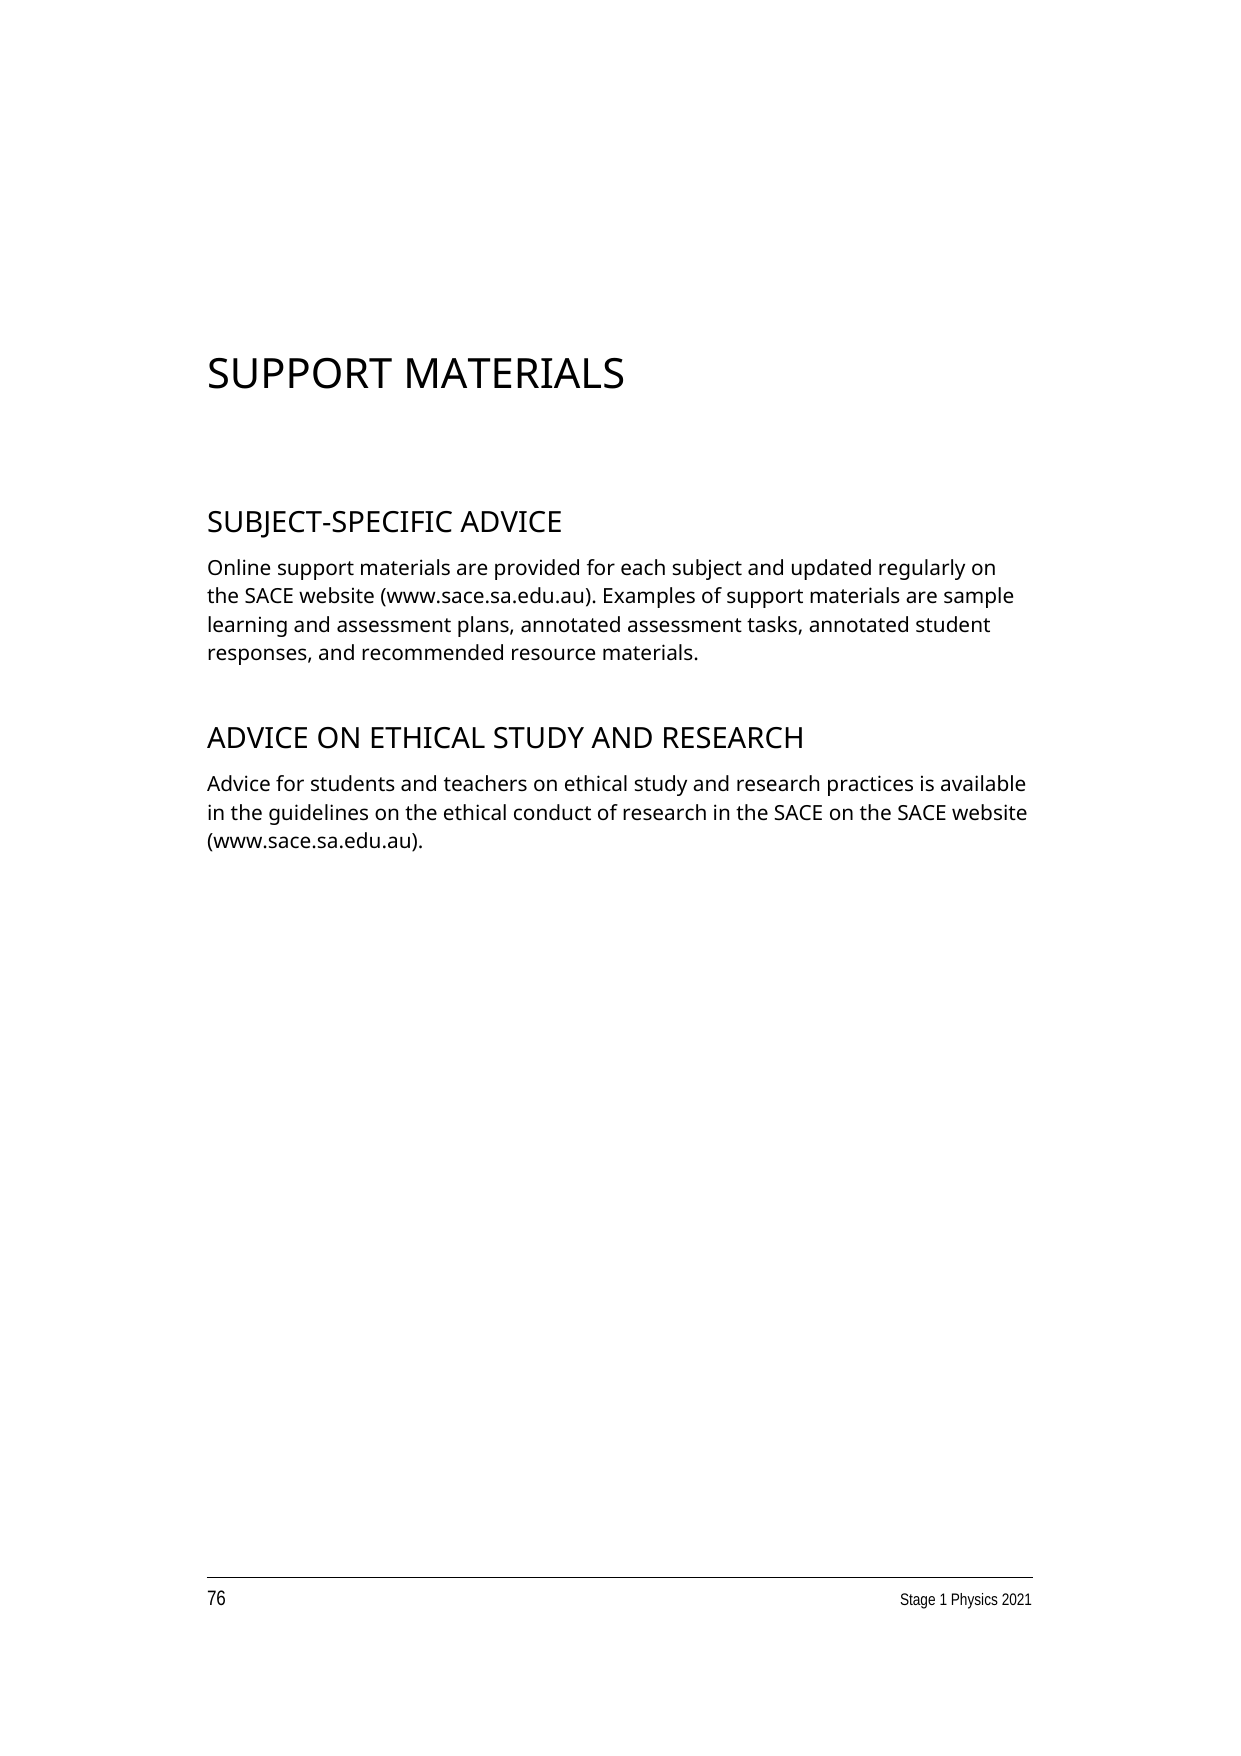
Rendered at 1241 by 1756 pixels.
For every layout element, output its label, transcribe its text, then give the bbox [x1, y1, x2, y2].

text Subject-specific advice [207, 501, 1033, 541]
text Online support materials are provided for each subject and updated regularly on the SACE website (www.sace.sa.edu.au). Examples of support materials are sample learning and assessment plans, annotated assessment tasks, annotated student responses, and recommended resource materials. [207, 553, 1033, 667]
text Advice for students and teachers on ethical study and research practices is available in the guidelines on the ethical conduct of research in the SACE on the SACE website (www.sace.sa.edu.au). [207, 769, 1033, 854]
text Advice on ethical study and research [207, 717, 1033, 757]
text Support materials [207, 344, 1033, 401]
